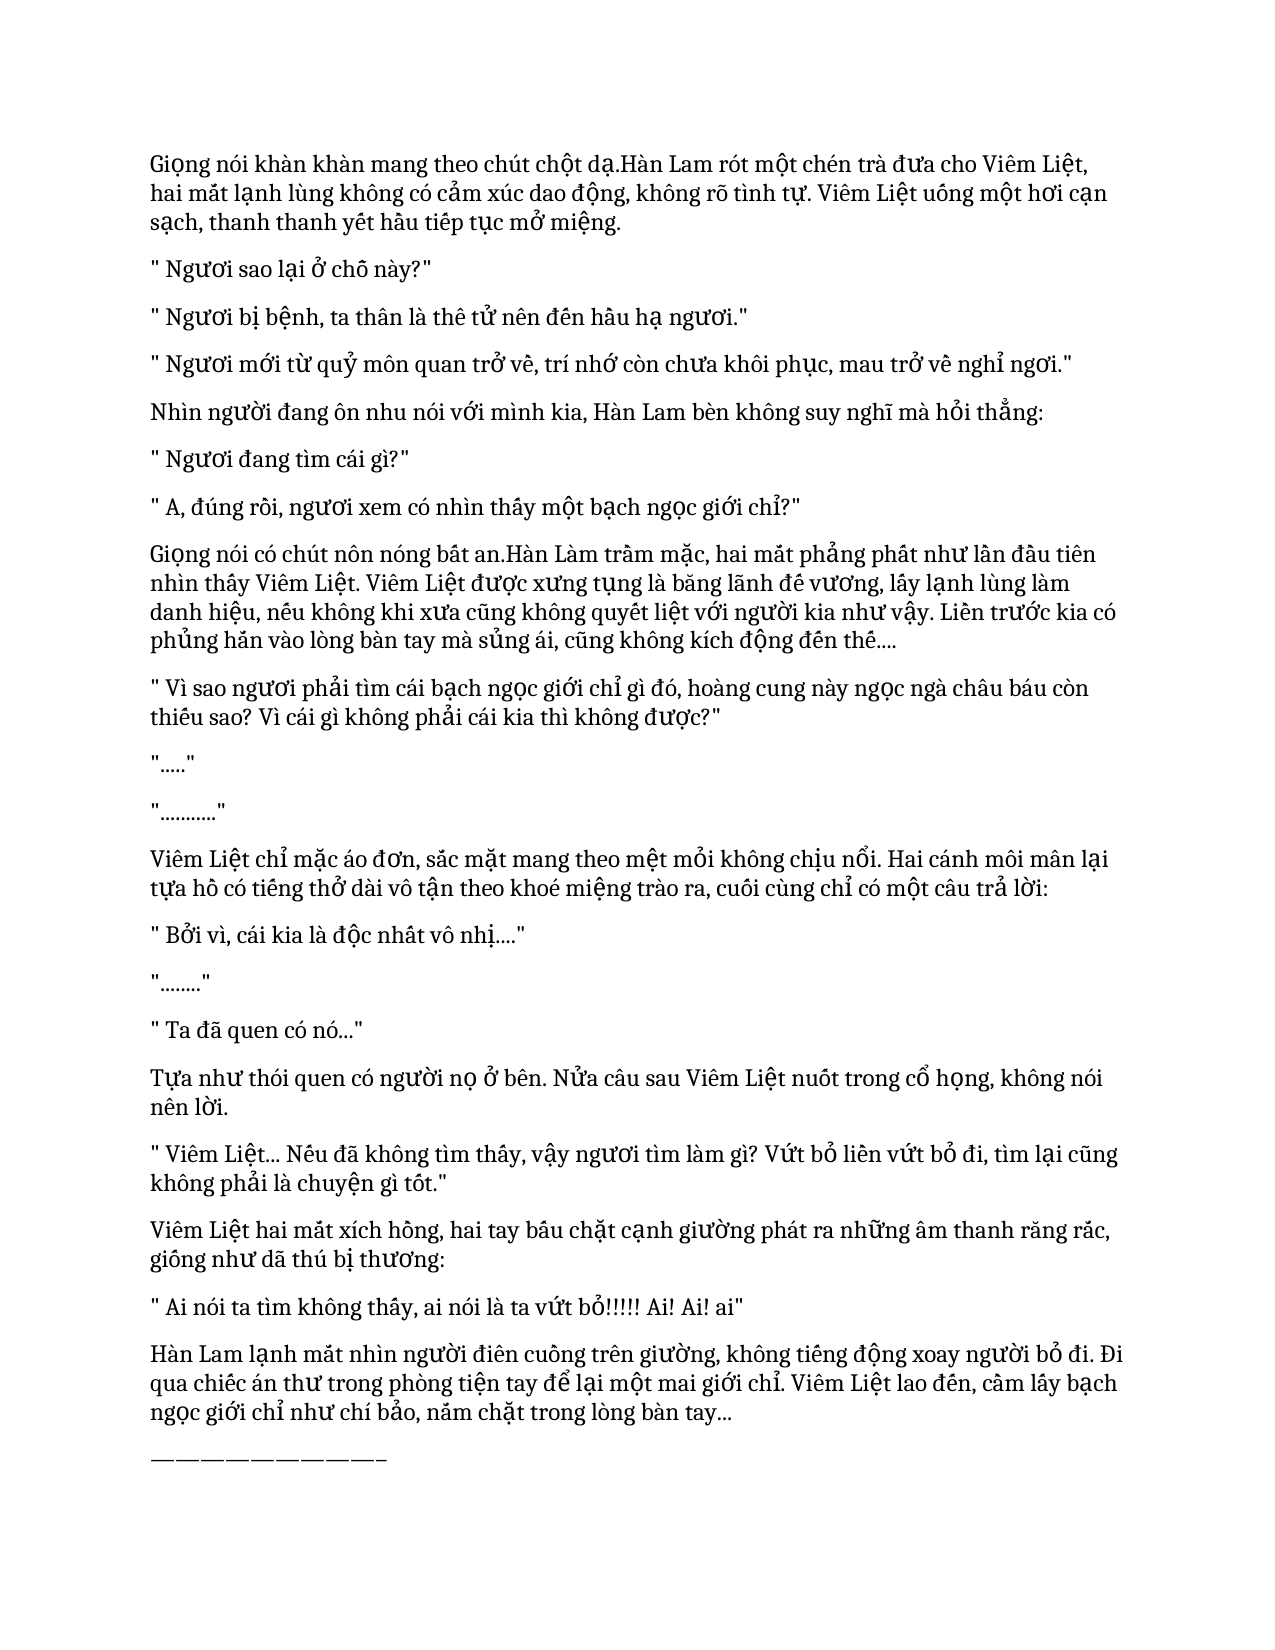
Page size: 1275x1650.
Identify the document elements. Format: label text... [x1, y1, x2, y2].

text Giọng nói khàn khàn mang theo chút chột dạ.Hàn Lam rót một chén trà đưa cho Viêm Liệt, hai mắt lạnh lùng không có cảm xúc dao động, không rõ tình tự. Viêm Liệt uống một hơi cạn sạch, thanh thanh yết hầu tiếp tục mở miệng. [150, 150, 1125, 236]
text " Ngươi đang tìm cái gì?" [150, 445, 1125, 474]
text Viêm Liệt chỉ mặc áo đơn, sắc mặt mang theo mệt mỏi không chịu nổi. Hai cánh môi mân lại tựa hồ có tiếng thở dài vô tận theo khoé miệng trào ra, cuối cùng chỉ có một câu trả lời: [150, 845, 1125, 902]
text "..........." [150, 797, 1125, 826]
text " Ngươi bị bệnh, ta thân là thê tử nên đến hầu hạ ngươi." [150, 302, 1125, 331]
text " A, đúng rồi, ngươi xem có nhìn thấy một bạch ngọc giới chỉ?" [150, 492, 1125, 521]
text " Bởi vì, cái kia là độc nhất vô nhị...." [150, 921, 1125, 950]
text " Ta đã quen có nó..." [150, 1016, 1125, 1045]
text " Ai nói ta tìm không thấy, ai nói là ta vứt bỏ!!!!! Ai! Ai! ai" [150, 1292, 1125, 1321]
text Nhìn người đang ôn nhu nói với mình kia, Hàn Lam bèn không suy nghĩ mà hỏi thẳng: [150, 397, 1125, 426]
text " Vì sao ngươi phải tìm cái bạch ngọc giới chỉ gì đó, hoàng cung này ngọc ngà châu báu còn thiếu sao? Vì cái gì không phải cái kia thì không được?" [150, 674, 1125, 731]
text —————————– [150, 1445, 1125, 1474]
text Hàn Lam lạnh mắt nhìn người điên cuồng trên giường, không tiếng động xoay người bỏ đi. Đi qua chiếc án thư trong phòng tiện tay để lại một mai giới chỉ. Viêm Liệt lao đến, cầm lấy bạch ngọc giới chỉ như chí bảo, nắm chặt trong lòng bàn tay... [150, 1340, 1125, 1426]
text "........" [150, 969, 1125, 997]
text "....." [150, 750, 1125, 779]
text " Viêm Liệt... Nếu đã không tìm thấy, vậy ngươi tìm làm gì? Vứt bỏ liền vứt bỏ đi, tìm lại cũng không phải là chuyện gì tốt." [150, 1140, 1125, 1197]
text Viêm Liệt hai mắt xích hồng, hai tay bấu chặt cạnh giường phát ra những âm thanh răng rắc, giống như dã thú bị thương: [150, 1216, 1125, 1274]
text " Ngươi mới từ quỷ môn quan trở về, trí nhớ còn chưa khôi phục, mau trở về nghỉ ngơi." [150, 350, 1125, 379]
text " Ngươi sao lại ở chỗ này?" [150, 255, 1125, 284]
text Giọng nói có chút nôn nóng bất an.Hàn Làm trầm mặc, hai mắt phảng phất như lần đầu tiên nhìn thấy Viêm Liệt. Viêm Liệt được xưng tụng là băng lãnh đế vương, lấy lạnh lùng làm danh hiệu, nếu không khi xưa cũng không quyết liệt với người kia như vậy. Liền trước kia có phủng hắn vào lòng bàn tay mà sủng ái, cũng không kích động đến thế.... [150, 540, 1125, 655]
text Tựa như thói quen có người nọ ở bên. Nửa câu sau Viêm Liệt nuốt trong cổ họng, không nói nên lời. [150, 1064, 1125, 1121]
